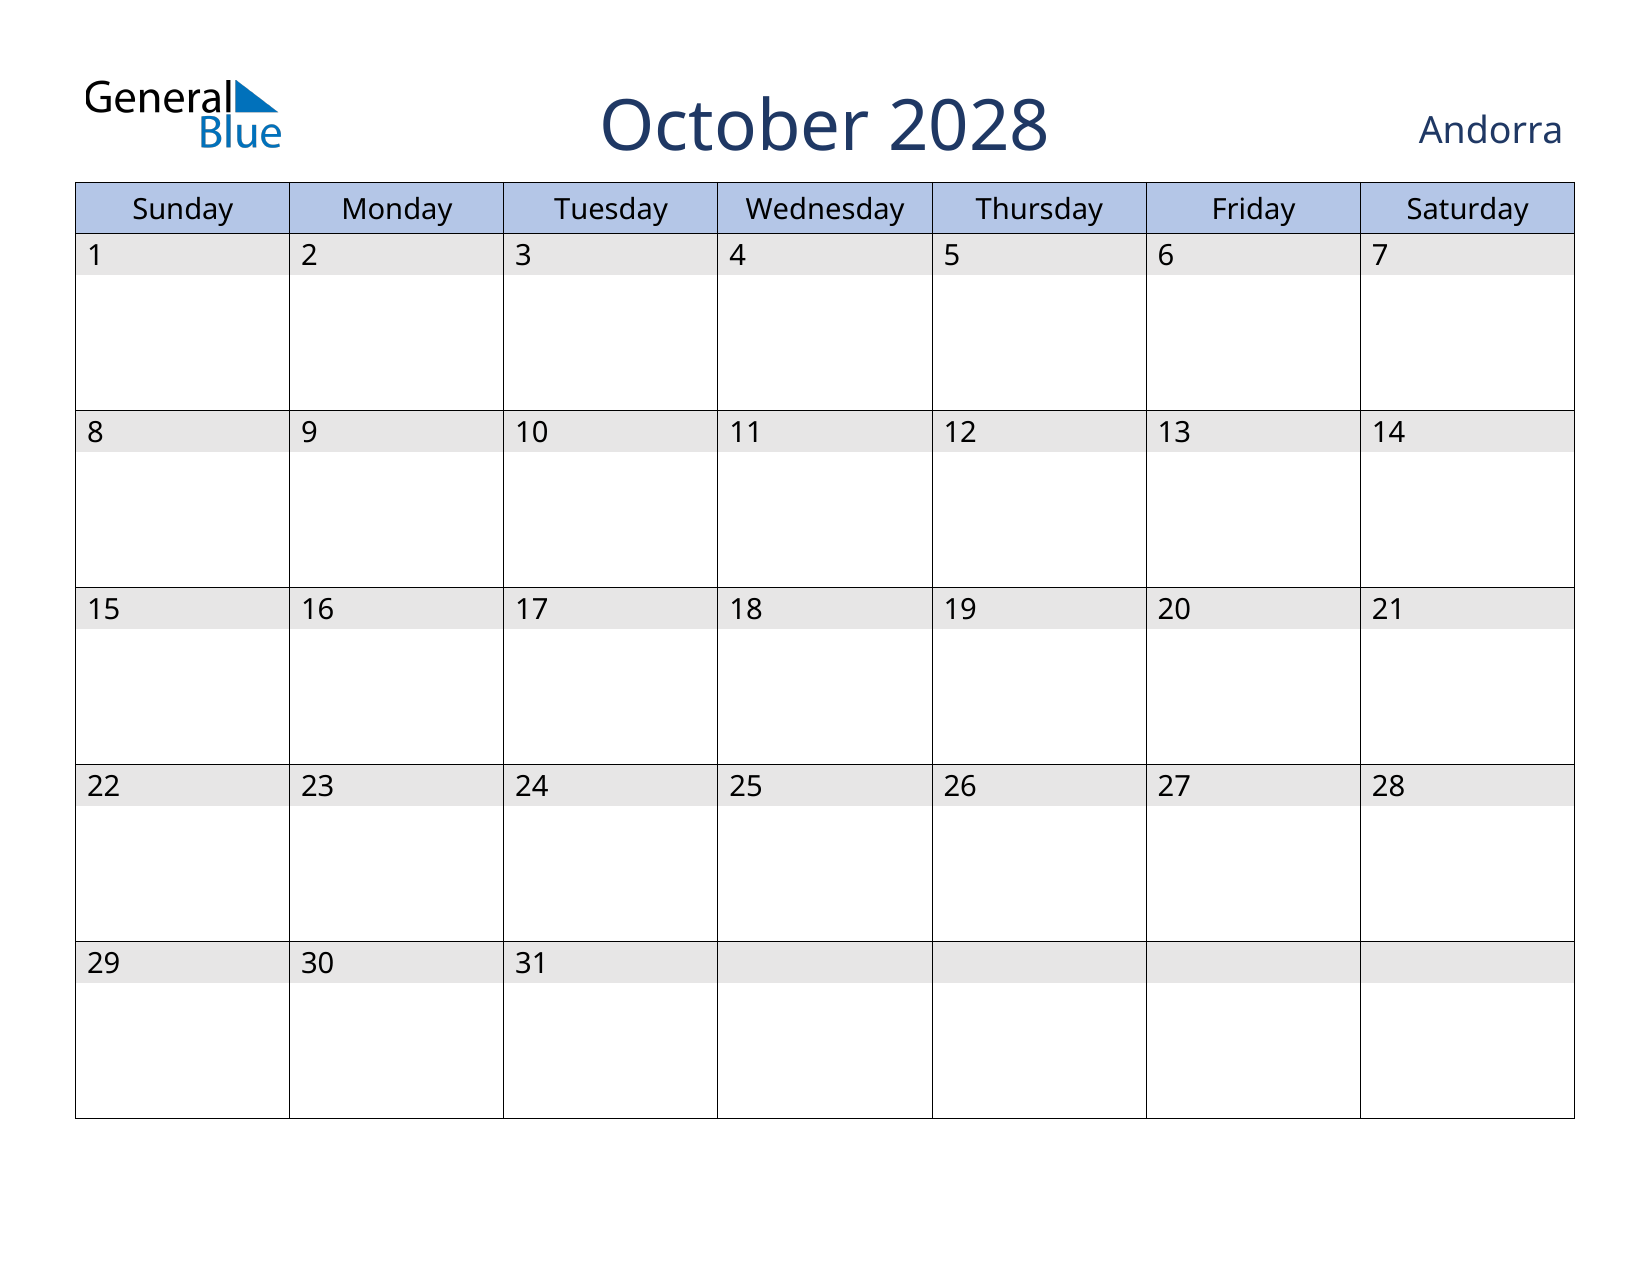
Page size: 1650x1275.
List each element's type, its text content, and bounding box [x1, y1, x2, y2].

table_cell [1147, 629, 1360, 764]
table_cell 17 [504, 588, 717, 629]
table_cell 10 [504, 411, 717, 452]
table_cell [1147, 983, 1360, 1118]
table_cell [718, 983, 932, 1118]
table_cell 1 [76, 234, 289, 275]
table_cell [718, 806, 932, 941]
table_cell 16 [290, 588, 503, 629]
table_cell [1147, 275, 1360, 410]
table_cell 4 [718, 234, 932, 275]
table_cell [1361, 983, 1574, 1118]
table_cell 20 [1147, 588, 1360, 629]
table_cell 2 [290, 234, 503, 275]
table_cell 28 [1361, 765, 1574, 806]
picture [86, 80, 281, 148]
table_cell [718, 942, 932, 983]
table_cell [76, 629, 289, 764]
table_cell [76, 452, 289, 587]
table_cell 12 [933, 411, 1146, 452]
table_cell 30 [290, 942, 503, 983]
table_cell 25 [718, 765, 932, 806]
table_cell 19 [933, 588, 1146, 629]
table_cell [1361, 275, 1574, 410]
table_cell [718, 452, 932, 587]
table_cell [933, 275, 1146, 410]
table_cell [1361, 942, 1574, 983]
table_cell [504, 806, 717, 941]
table_cell Tuesday [504, 183, 717, 233]
table_cell [718, 275, 932, 410]
table_cell 15 [76, 588, 289, 629]
table_cell [290, 629, 503, 764]
table_cell [76, 275, 289, 410]
table_cell [933, 806, 1146, 941]
table_header October 2028 [504, 75, 1146, 182]
table_cell 7 [1361, 234, 1574, 275]
table_cell Friday [1147, 183, 1360, 233]
table_cell [76, 983, 289, 1118]
table_header [76, 75, 503, 182]
table_cell 29 [76, 942, 289, 983]
table_cell 3 [504, 234, 717, 275]
table_cell 18 [718, 588, 932, 629]
table_cell [1361, 806, 1574, 941]
table_cell 5 [933, 234, 1146, 275]
table_cell 9 [290, 411, 503, 452]
table_cell 6 [1147, 234, 1360, 275]
table_cell 13 [1147, 411, 1360, 452]
table_cell 14 [1361, 411, 1574, 452]
table_cell [1361, 452, 1574, 587]
table_cell 21 [1361, 588, 1574, 629]
table_cell [718, 629, 932, 764]
table_cell [76, 806, 289, 941]
table_cell Wednesday [718, 183, 932, 233]
table_cell [290, 452, 503, 587]
table_cell 22 [76, 765, 289, 806]
table_cell 26 [933, 765, 1146, 806]
table_cell [504, 983, 717, 1118]
table_cell [290, 275, 503, 410]
table_cell [1361, 629, 1574, 764]
table_cell [504, 275, 717, 410]
table_cell 27 [1147, 765, 1360, 806]
table_cell 23 [290, 765, 503, 806]
table_cell Thursday [933, 183, 1146, 233]
table_cell Saturday [1361, 183, 1574, 233]
table_cell [504, 452, 717, 587]
table_cell [290, 806, 503, 941]
table_cell 24 [504, 765, 717, 806]
table_cell 11 [718, 411, 932, 452]
table_cell [1147, 806, 1360, 941]
table_header Andorra [1146, 75, 1574, 182]
table_cell [933, 629, 1146, 764]
table_cell [933, 942, 1146, 983]
table_cell [933, 983, 1146, 1118]
table_cell [504, 629, 717, 764]
table_cell 8 [76, 411, 289, 452]
table_cell [1147, 452, 1360, 587]
table_cell 31 [504, 942, 717, 983]
table_cell [290, 983, 503, 1118]
table_cell [933, 452, 1146, 587]
table_cell Sunday [76, 183, 289, 233]
table_cell Monday [290, 183, 503, 233]
table_cell [1147, 942, 1360, 983]
